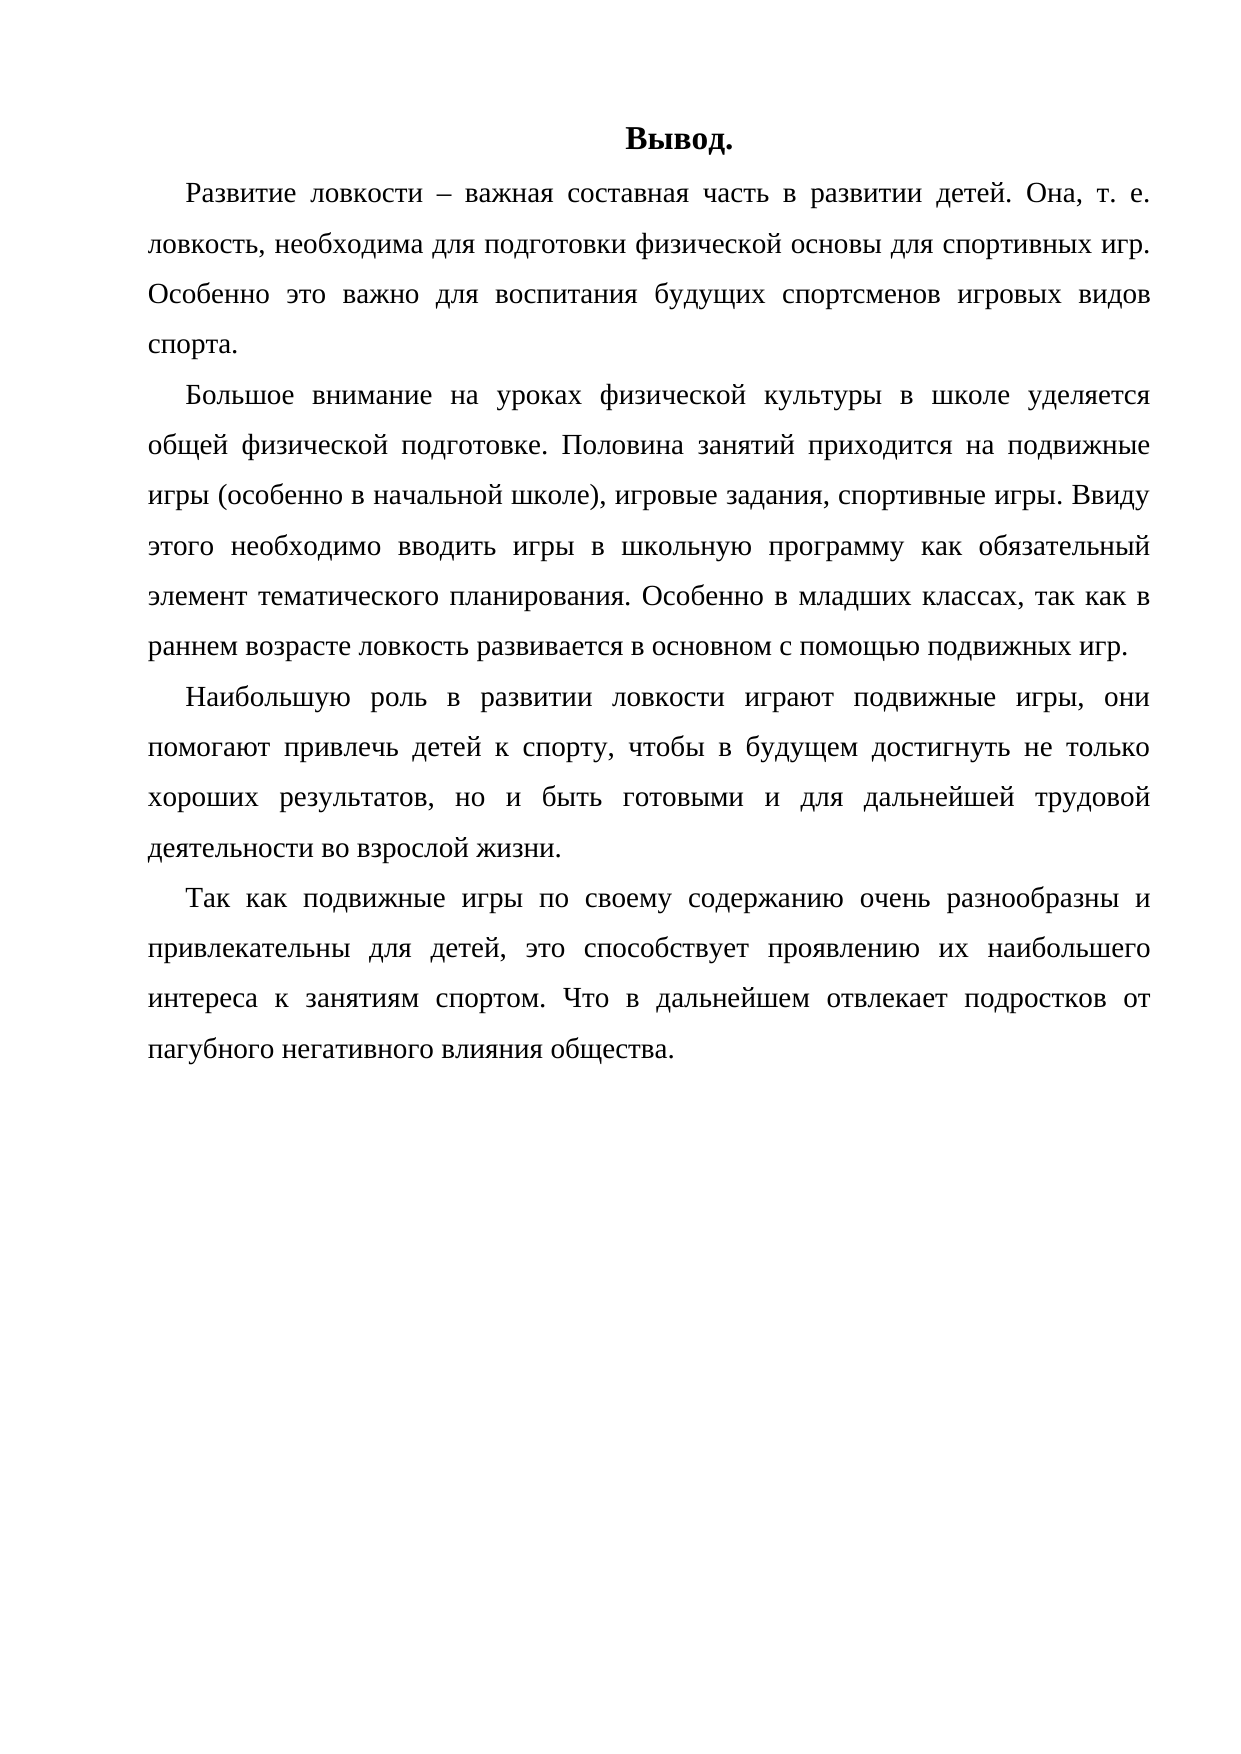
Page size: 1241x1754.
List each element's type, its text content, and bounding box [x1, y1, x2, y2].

text Вывод. [148, 118, 1152, 156]
text Большое внимание на уроках физической культуры в школе уделяется общей физической подготовке. Половина занятий приходится на подвижные игры (особенно в начальной школе), игровые задания, спортивные игры. Ввиду этого необходимо вводить игры в школьную программу как обязательный элемент тематического планирования. Особенно в младших классах, так как в раннем возрасте ловкость развивается в основном с помощью подвижных игр. [148, 377, 1152, 662]
text Так как подвижные игры по своему содержанию очень разнообразны и привлекательны для детей, это способствует проявлению их наибольшего интереса к занятиям спортом. Что в дальнейшем отвлекает подростков от пагубного негативного влияния общества. [148, 880, 1152, 1064]
text Наибольшую роль в развитии ловкости играют подвижные игры, они помогают привлечь детей к спорту, чтобы в будущем достигнуть не только хороших результатов, но и быть готовыми и для дальнейшей трудовой деятельности во взрослой жизни. [148, 679, 1152, 863]
text Развитие ловкости – важная составная часть в развитии детей. Она, т. е. ловкость, необходима для подготовки физической основы для спортивных игр. Особенно это важно для воспитания будущих спортсменов игровых видов спорта. [148, 176, 1152, 360]
